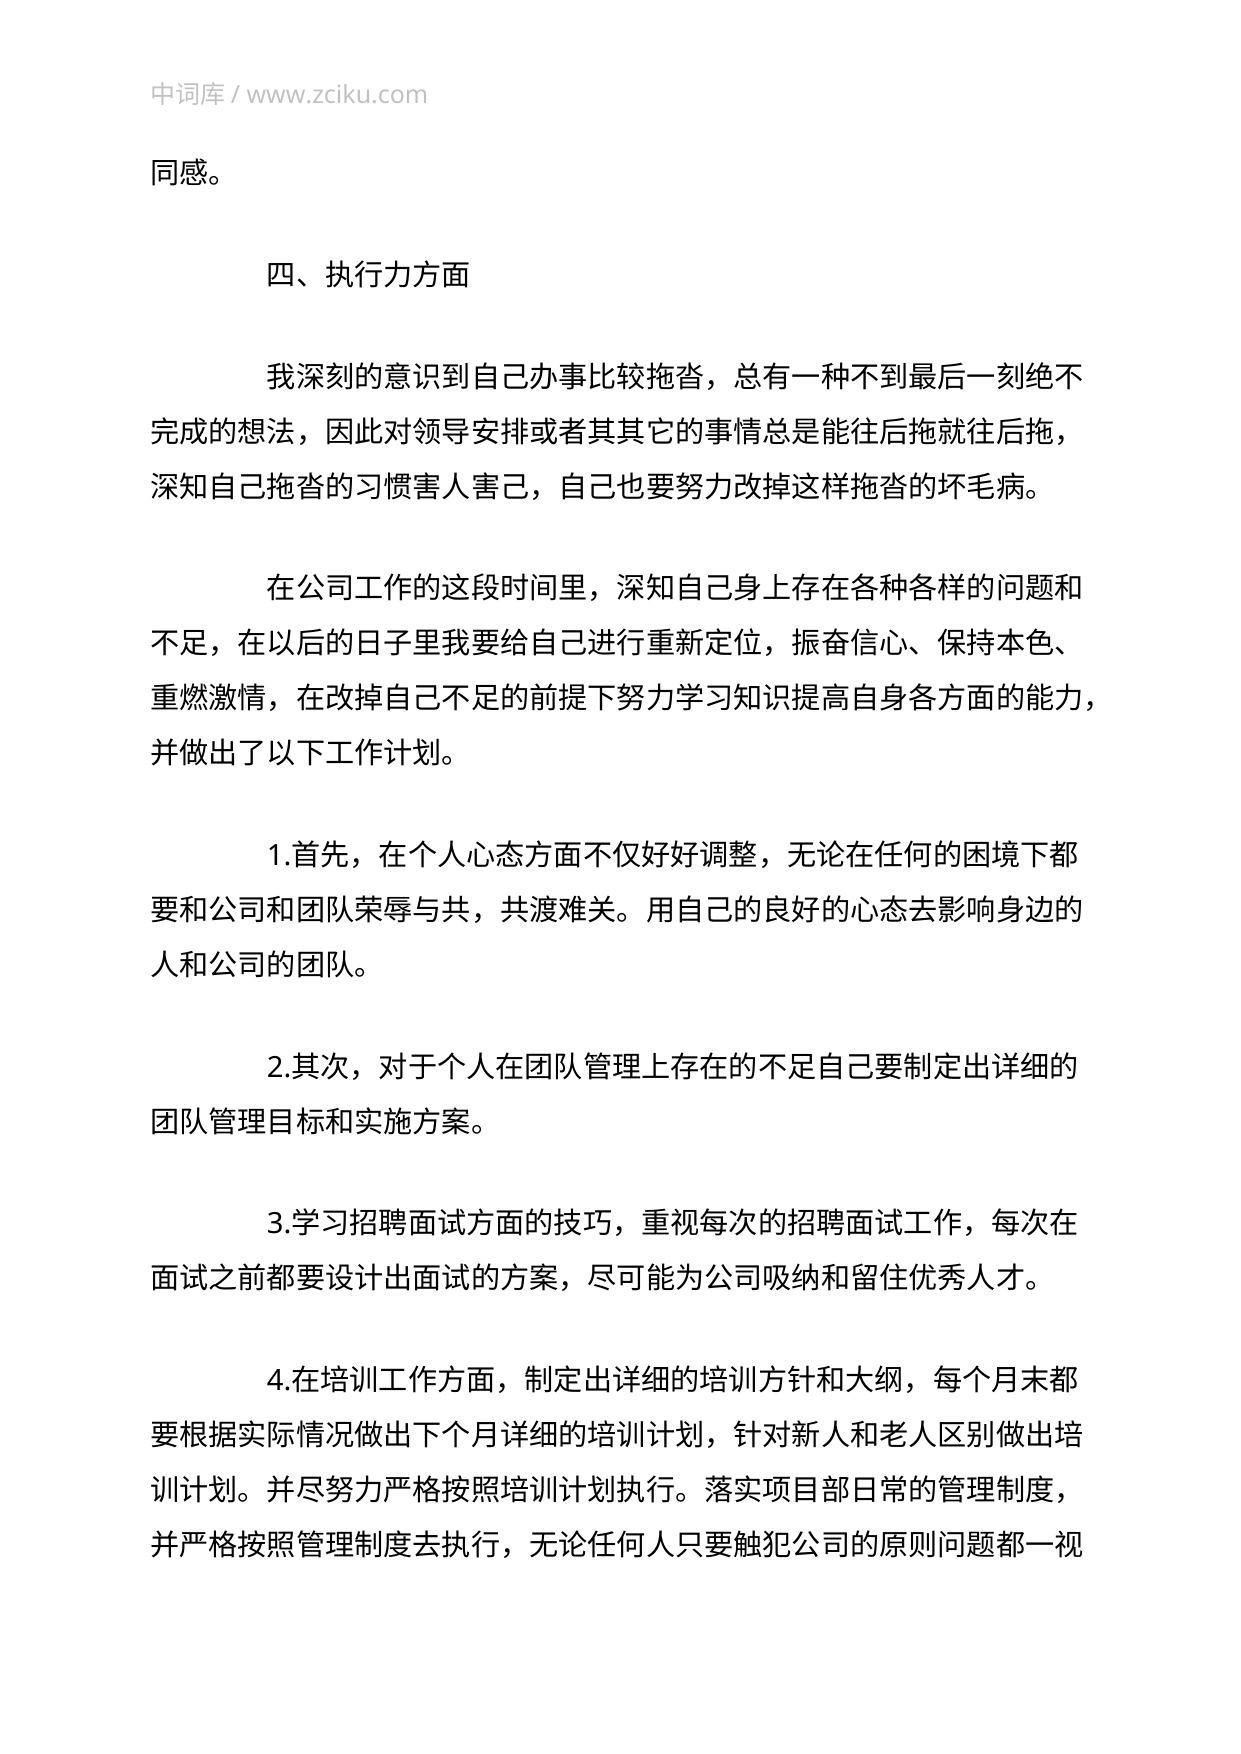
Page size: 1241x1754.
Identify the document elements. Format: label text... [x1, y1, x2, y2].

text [150, 1357, 1090, 1564]
text 3.学习招聘面试方面的技巧，重视每次的招聘面试工作，每次在面试之前都要设计出面试的方案，尽可能为公司吸纳和留住优秀人才。 [150, 1200, 1090, 1297]
text 2.其次，对于个人在团队管理上存在的不足自己要制定出详细的团队管理目标和实施方案。 [150, 1043, 1090, 1141]
text 1.首先，在个人心态方面不仅好好调整，无论在任何的困境下都要和公司和团队荣辱与共，共渡难关。用自己的良好的心态去影响身边的人和公司的团队。 [150, 832, 1090, 984]
text 我深刻的意识到自己办事比较拖沓，总有一种不到最后一刻绝不完成的想法，因此对领导安排或者其其它的事情总是能往后拖就往后拖，深知自己拖沓的习惯害人害己，自己也要努力改掉这样拖沓的坏毛病。 [150, 353, 1090, 506]
text 四、执行力方面 [150, 252, 1090, 294]
text 在公司工作的这段时间里，深知自己身上存在各种各样的问题和不足，在以后的日子里我要给自己进行重新定位，振奋信心、保持本色、重燃激情，在改掉自己不足的前提下努力学习知识提高自身各方面的能力，并做出了以下工作计划。 [150, 565, 1090, 772]
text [150, 150, 1090, 192]
